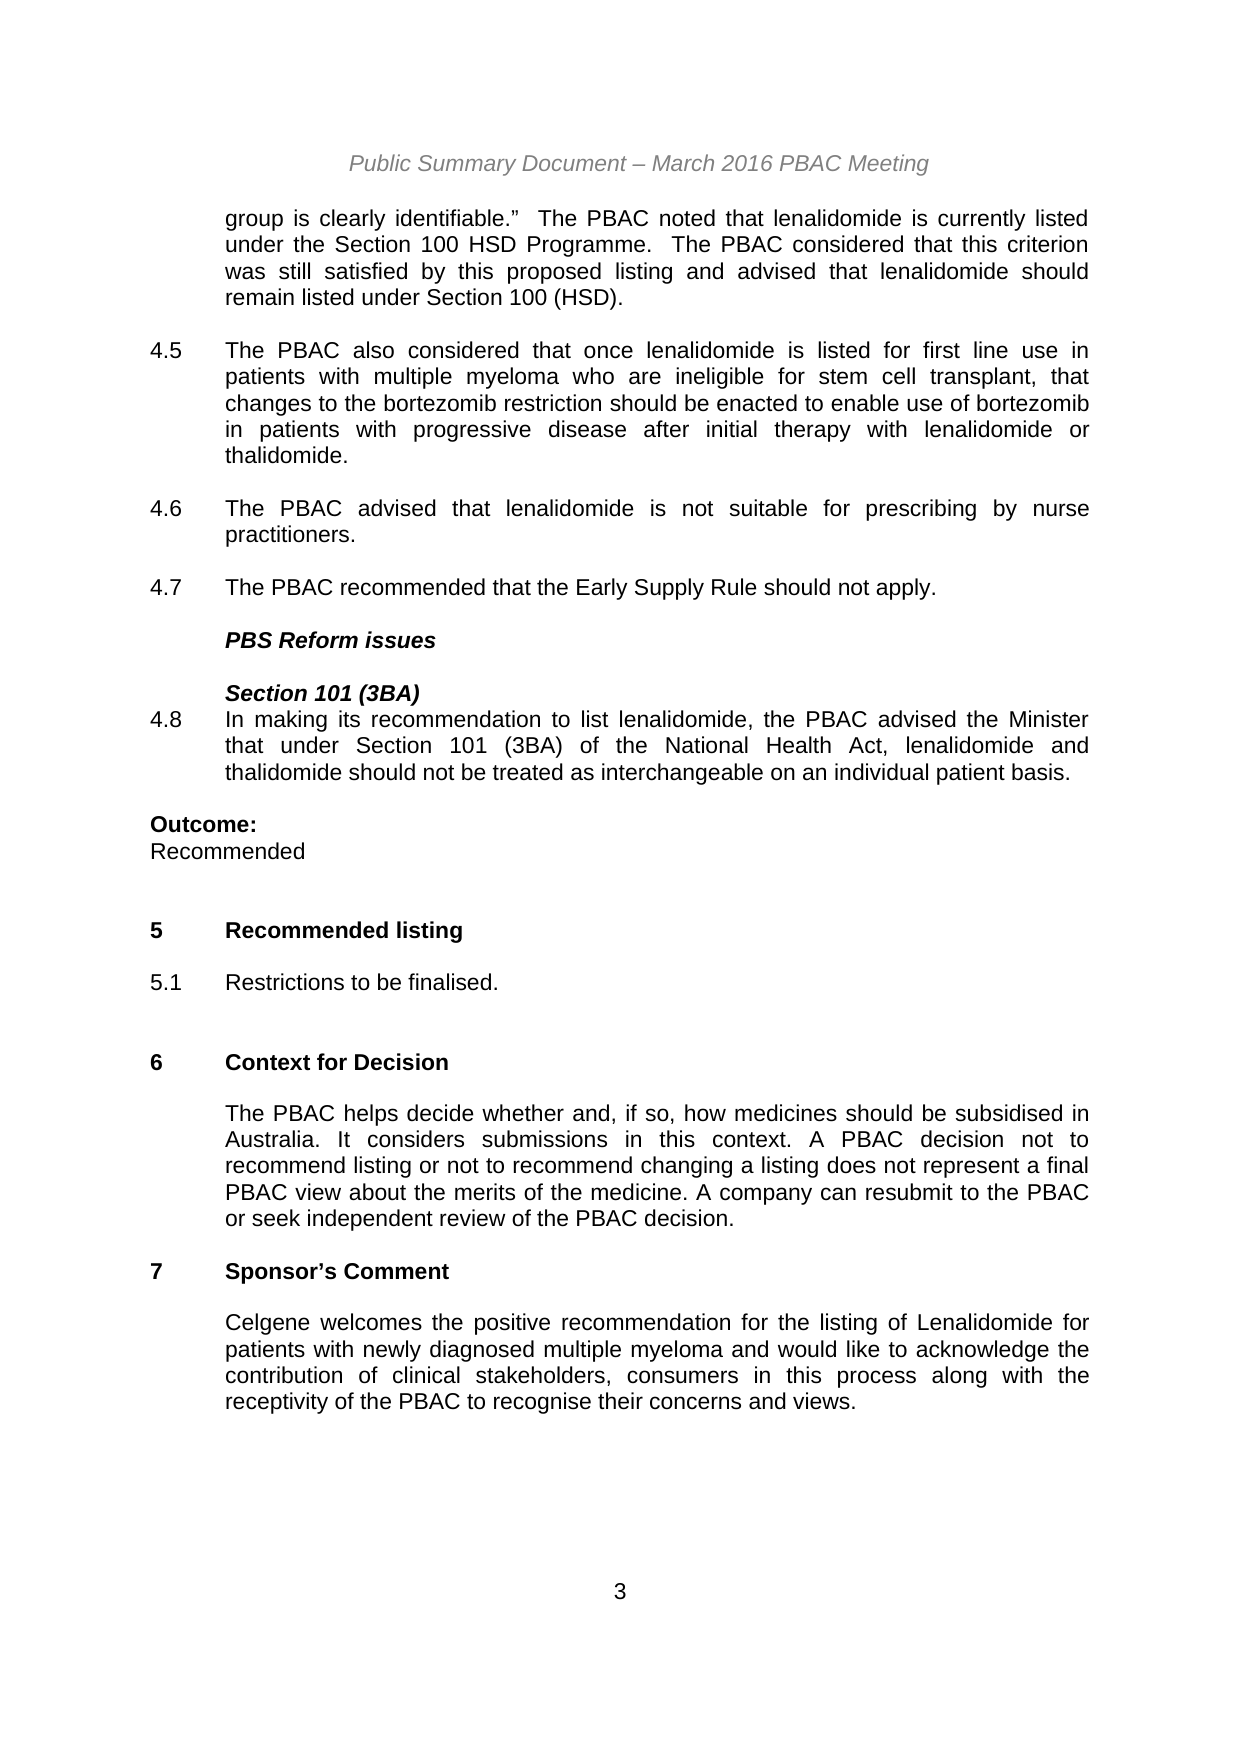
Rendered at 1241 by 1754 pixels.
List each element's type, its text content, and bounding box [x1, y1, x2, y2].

text Section 101 (3BA) [225, 679, 1090, 706]
list In making its recommendation to list lenalidomide, the PBAC advised the Minister that under Section 101 (3BA) of the National Health Act, lenalidomide and thalidomide should not be treated as interchangeable on an individual patient basis. [150, 706, 1090, 785]
text Outcome: [150, 811, 1090, 838]
subtitle Recommended listing [150, 917, 1090, 943]
text PBS Reform issues [225, 627, 1090, 653]
list The PBAC recommended that the Early Supply Rule should not apply. [150, 574, 1090, 600]
list Restrictions to be finalised. [150, 969, 1090, 996]
text Recommended [150, 838, 1090, 864]
subtitle Sponsor’s Comment [150, 1258, 1090, 1284]
list The PBAC also considered that once lenalidomide is listed for first line use in patients with multiple myeloma who are ineligible for stem cell transplant, that changes to the bortezomib restriction should be enacted to enable use of bortezomib in patients with progressive disease after initial therapy with lenalidomide or thalidomide. [150, 337, 1090, 469]
text The PBAC helps decide whether and, if so, how medicines should be subsidised in Australia. It considers submissions in this context. A PBAC decision not to recommend listing or not to recommend changing a listing does not represent a final PBAC view about the merits of the medicine. A company can resubmit to the PBAC or seek independent review of the PBAC decision. [225, 1100, 1090, 1232]
text Celgene welcomes the positive recommendation for the listing of Lenalidomide for patients with newly diagnosed multiple myeloma and would like to acknowledge the contribution of clinical stakeholders, consumers in this process along with the receptivity of the PBAC to recognise their concerns and views. [225, 1309, 1090, 1415]
list The PBAC advised that lenalidomide is not suitable for prescribing by nurse practitioners. [150, 495, 1090, 548]
subtitle Context for Decision [150, 1048, 1090, 1075]
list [150, 205, 1090, 311]
